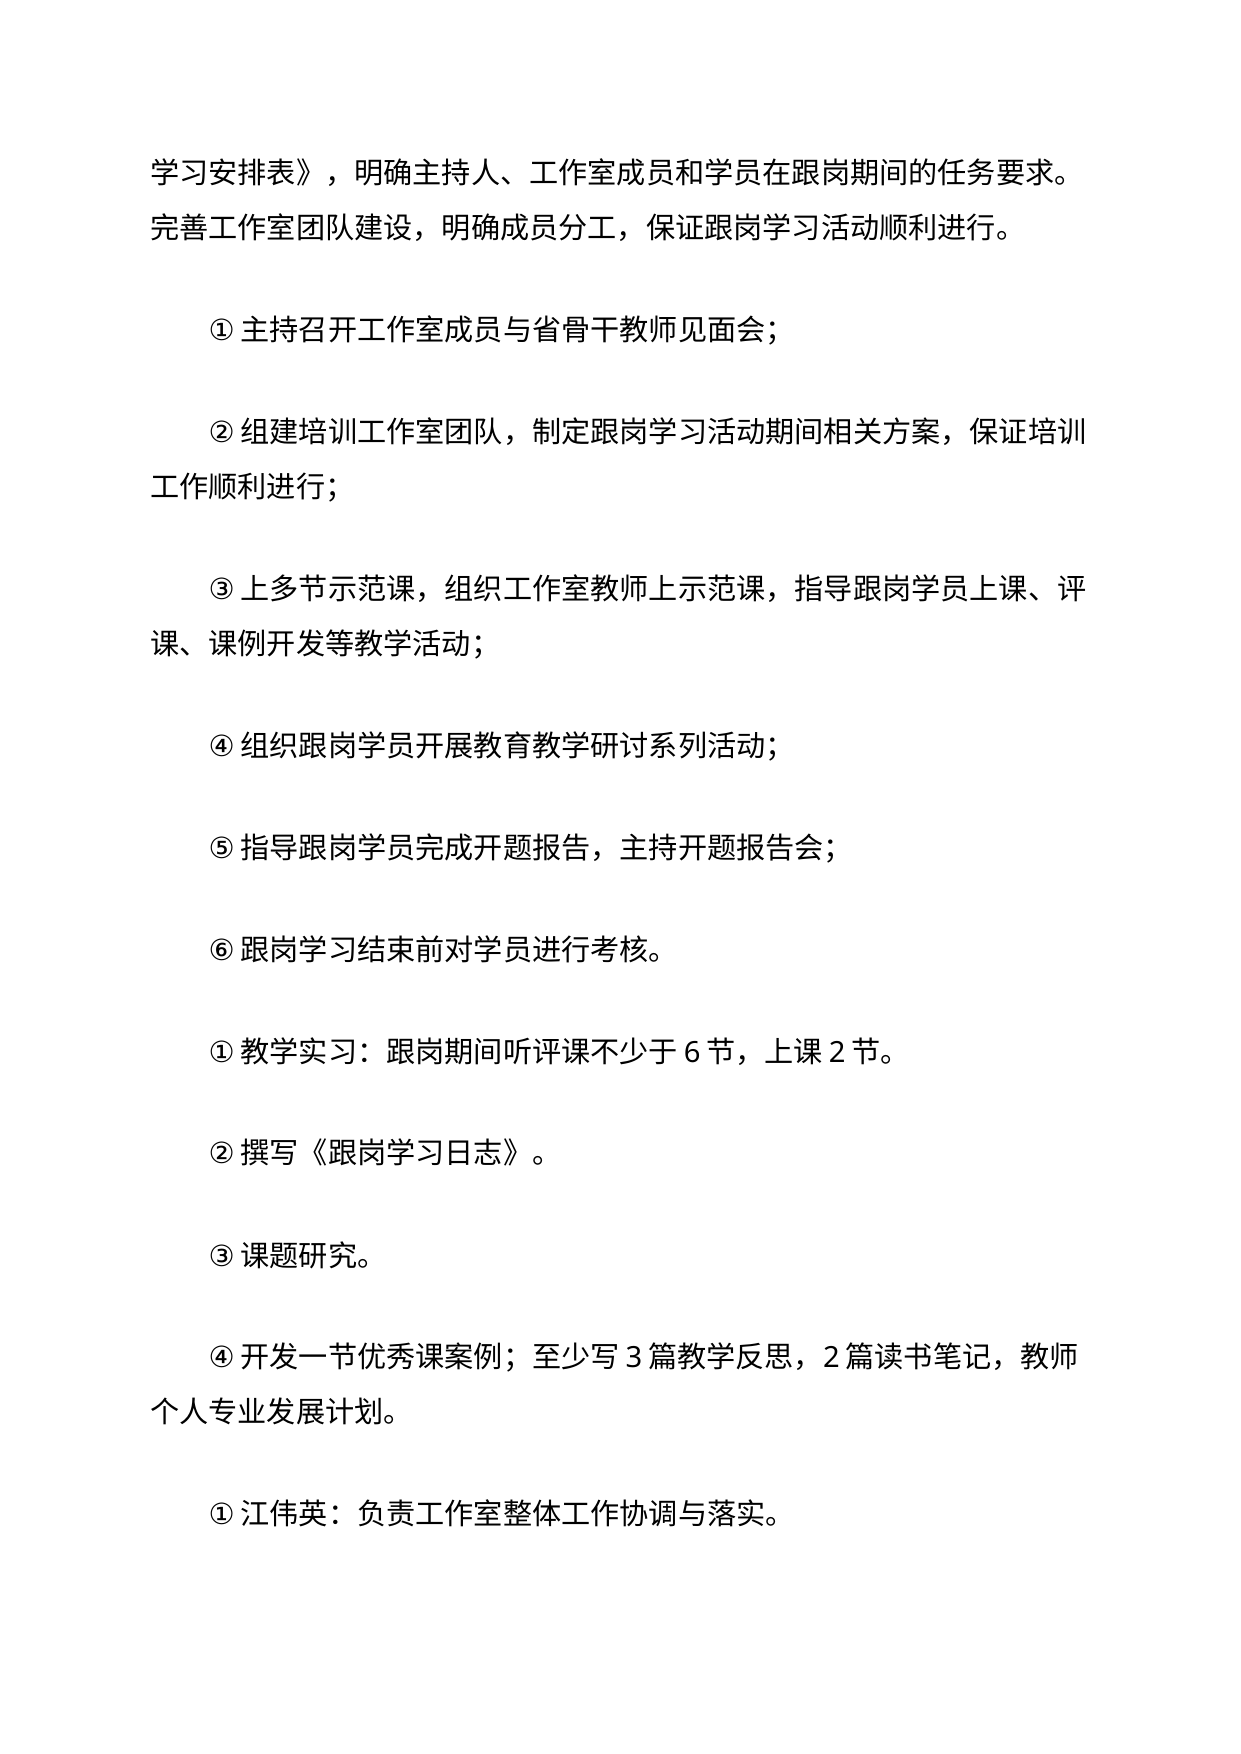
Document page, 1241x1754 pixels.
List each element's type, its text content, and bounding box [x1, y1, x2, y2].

text ⑤指导跟岗学员完成开题报告，主持开题报告会； [150, 824, 1090, 867]
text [150, 150, 1090, 247]
text ①江伟英：负责工作室整体工作协调与落实。 [150, 1491, 1090, 1533]
text ⑥跟岗学习结束前对学员进行考核。 [150, 926, 1090, 968]
text ④组织跟岗学员开展教育教学研讨系列活动； [150, 722, 1090, 764]
text ②组建培训工作室团队，制定跟岗学习活动期间相关方案，保证培训工作顺利进行； [150, 409, 1090, 506]
text ①教学实习：跟岗期间听评课不少于6节，上课2节。 [150, 1028, 1090, 1071]
text ③课题研究。 [150, 1232, 1090, 1274]
text ④开发一节优秀课案例；至少写3篇教学反思，2篇读书笔记，教师个人专业发展计划。 [150, 1334, 1090, 1431]
text ③上多节示范课，组织工作室教师上示范课，指导跟岗学员上课、评课、课例开发等教学活动； [150, 565, 1090, 663]
text ①主持召开工作室成员与省骨干教师见面会； [150, 307, 1090, 349]
text ②撰写《跟岗学习日志》。 [150, 1130, 1090, 1172]
